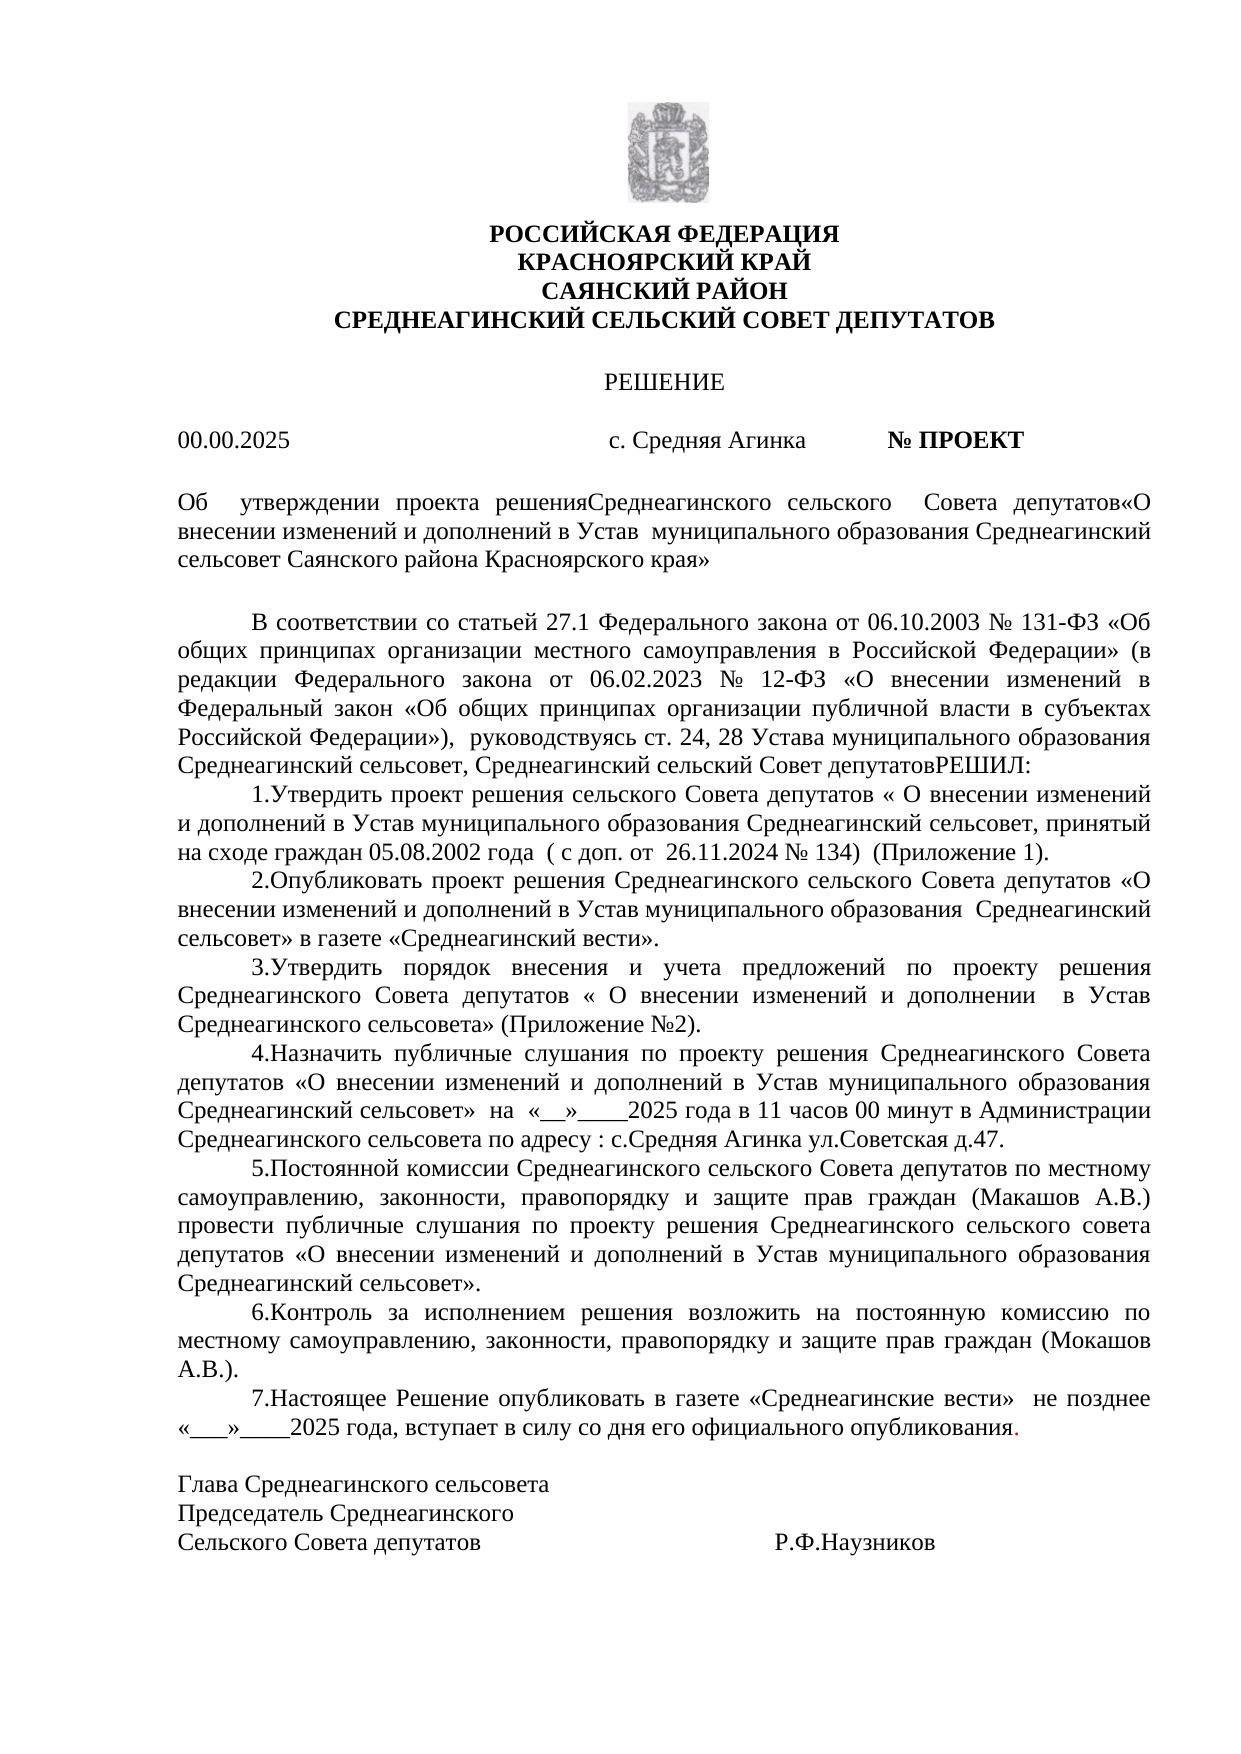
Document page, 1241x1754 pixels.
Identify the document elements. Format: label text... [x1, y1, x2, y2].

list Назначить публичные слушания по проекту решения Среднеагинского Совета депутатов «О внесении изменений и дополнений в Устав муниципального образования Среднеагинский сельсовет» на «__»____2025 года в 11 часов 00 минут в Администрации Среднеагинского сельсовета по адресу : с.Средняя Агинка ул.Советская д.47. [177, 1038, 1152, 1153]
text Сельского Совета депутатов Р.Ф.Наузников [177, 1527, 1152, 1556]
text РОССИЙСКАЯ ФЕДЕРАЦИЯ [177, 219, 1152, 247]
picture [627, 102, 710, 203]
list Контроль за исполнением решения возложить на постоянную комиссию по местному самоуправлению, законности, правопорядку и защите прав граждан (Мокашов А.В.). [177, 1297, 1152, 1383]
text Председатель Среднеагинского [177, 1498, 1152, 1527]
list Утвердить порядок внесения и учета предложений по проекту решения Среднеагинского Совета депутатов « О внесении изменений и дополнении в Устав Среднеагинского сельсовета» (Приложение №2). [177, 952, 1152, 1038]
list Утвердить проект решения сельского Совета депутатов « О внесении изменений и дополнений в Устав муниципального образования Среднеагинский сельсовет, принятый на сходе граждан 05.08.2002 года ( с доп. от 26.11.2024 № 134) (Приложение 1). [177, 779, 1152, 866]
text В соответствии со статьей 27.1 Федерального закона от 06.10.2003 № 131-ФЗ «Об общих принципах организации местного самоуправления в Российской Федерации» (в редакции Федерального закона от 06.02.2023 № 12-ФЗ «О внесении изменений в Федеральный закон «Об общих принципах организации публичной власти в субъектах Российской Федерации»), руководствуясь ст. 24, 28 Устава муниципального образования Среднеагинский сельсовет, Среднеагинский сельский Совет депутатовРЕШИЛ: [177, 607, 1152, 779]
text САЯНСКИЙ РАЙОН [177, 276, 1152, 305]
text Об утверждении проекта решенияСреднеагинского сельского Совета депутатов«О внесении изменений и дополнений в Устав муниципального образования Среднеагинский сельсовет Саянского района Красноярского края» [177, 487, 1152, 573]
list Постоянной комиссии Среднеагинского сельского Совета депутатов по местному самоуправлению, законности, правопорядку и защите прав граждан (Макашов А.В.) провести публичные слушания по проекту решения Среднеагинского сельского совета депутатов «О внесении изменений и дополнений в Устав муниципального образования Среднеагинский сельсовет». [177, 1153, 1152, 1297]
text 00.00.2025 с. Средняя Агинка № ПРОЕКТ [177, 425, 1152, 453]
list Настоящее Решение опубликовать в газете «Среднеагинские вести» не позднее «___»____2025 года, вступает в силу со дня его официального опубликования. [177, 1383, 1152, 1441]
text СРЕДНЕАГИНСКИЙ СЕЛЬСКИЙ СОВЕТ ДЕПУТАТОВ [177, 305, 1152, 334]
list Опубликовать проект решения Среднеагинского сельского Совета депутатов «О внесении изменений и дополнений в Устав муниципального образования Среднеагинский сельсовет» в газете «Среднеагинский вести». [177, 866, 1152, 952]
text РЕШЕНИЕ [177, 367, 1152, 396]
text Глава Среднеагинского сельсовета [177, 1469, 1152, 1498]
text КРАСНОЯРСКИЙ КРАЙ [177, 247, 1152, 276]
